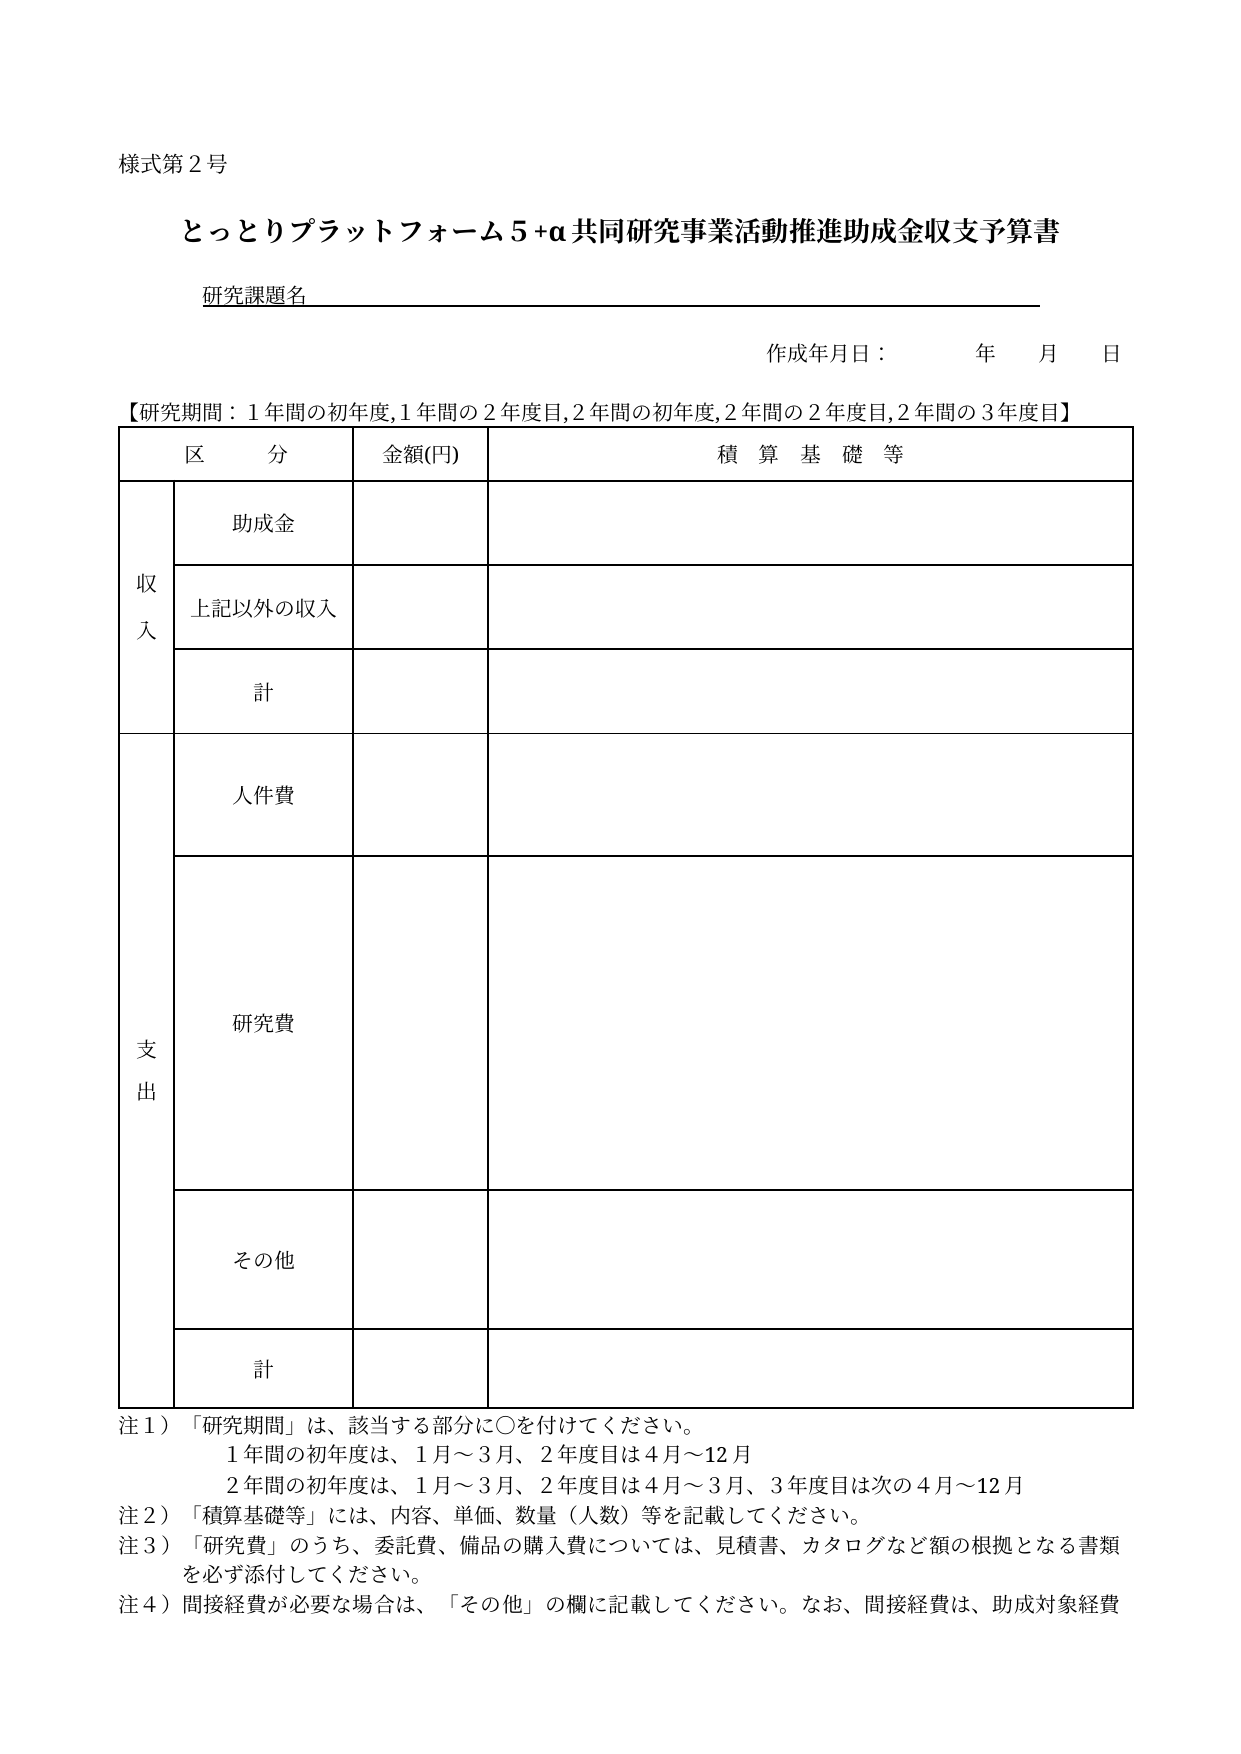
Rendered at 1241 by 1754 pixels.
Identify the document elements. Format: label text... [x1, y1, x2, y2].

table_cell [489, 734, 1132, 855]
table_header 金額(円) [354, 428, 487, 479]
table_cell [489, 857, 1132, 1188]
table_cell 研究費 [175, 857, 352, 1188]
text 作成年月日： 年 月 日 [118, 338, 1122, 367]
text 【研究期間：１年間の初年度,１年間の２年度目,２年間の初年度,２年間の２年度目,２年間の３年度目】 [118, 396, 1122, 426]
table_header 区 分 [120, 428, 352, 479]
text 注３）「研究費」のうち、委託費、備品の購入費については、見積書、カタログなど額の根拠となる書類を必ず添付してください。 [118, 1529, 1122, 1589]
table_cell [354, 857, 487, 1188]
text 注２）「積算基礎等」には、内容、単価、数量（人数）等を記載してください。 [118, 1499, 1122, 1529]
table_cell [354, 482, 487, 564]
table_cell [354, 1330, 487, 1407]
table_cell 収 入 [120, 482, 173, 733]
table_cell [354, 650, 487, 733]
table_cell [489, 1330, 1132, 1407]
table_cell [489, 482, 1132, 564]
table_cell [354, 734, 487, 855]
table_header 積 算 基 礎 等 [489, 428, 1132, 479]
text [118, 1589, 1122, 1619]
text 注１）「研究期間」は、該当する部分に○を付けてください。 [118, 1409, 1122, 1439]
text 様式第２号 [118, 148, 1122, 179]
text 研究課題名 [118, 279, 1122, 309]
table_cell [489, 650, 1132, 733]
text とっとりプラットフォーム５+α共同研究事業活動推進助成金収支予算書 [118, 210, 1122, 249]
table_cell [489, 566, 1132, 648]
table_cell その他 [175, 1191, 352, 1328]
table_cell [354, 1191, 487, 1328]
table_cell 人件費 [175, 734, 352, 855]
table_cell [489, 1191, 1132, 1328]
table_cell 助成金 [175, 482, 352, 564]
table_cell [354, 566, 487, 648]
text ２年間の初年度は、１月～３月、２年度目は４月～３月、３年度目は次の４月～12月 [118, 1469, 1122, 1499]
text １年間の初年度は、１月～３月、２年度目は４月～12月 [118, 1439, 1122, 1469]
table_cell 支 出 [120, 734, 173, 1407]
table_cell 計 [175, 650, 352, 733]
table_cell 上記以外の収入 [175, 566, 352, 648]
table_cell 計 [175, 1330, 352, 1407]
